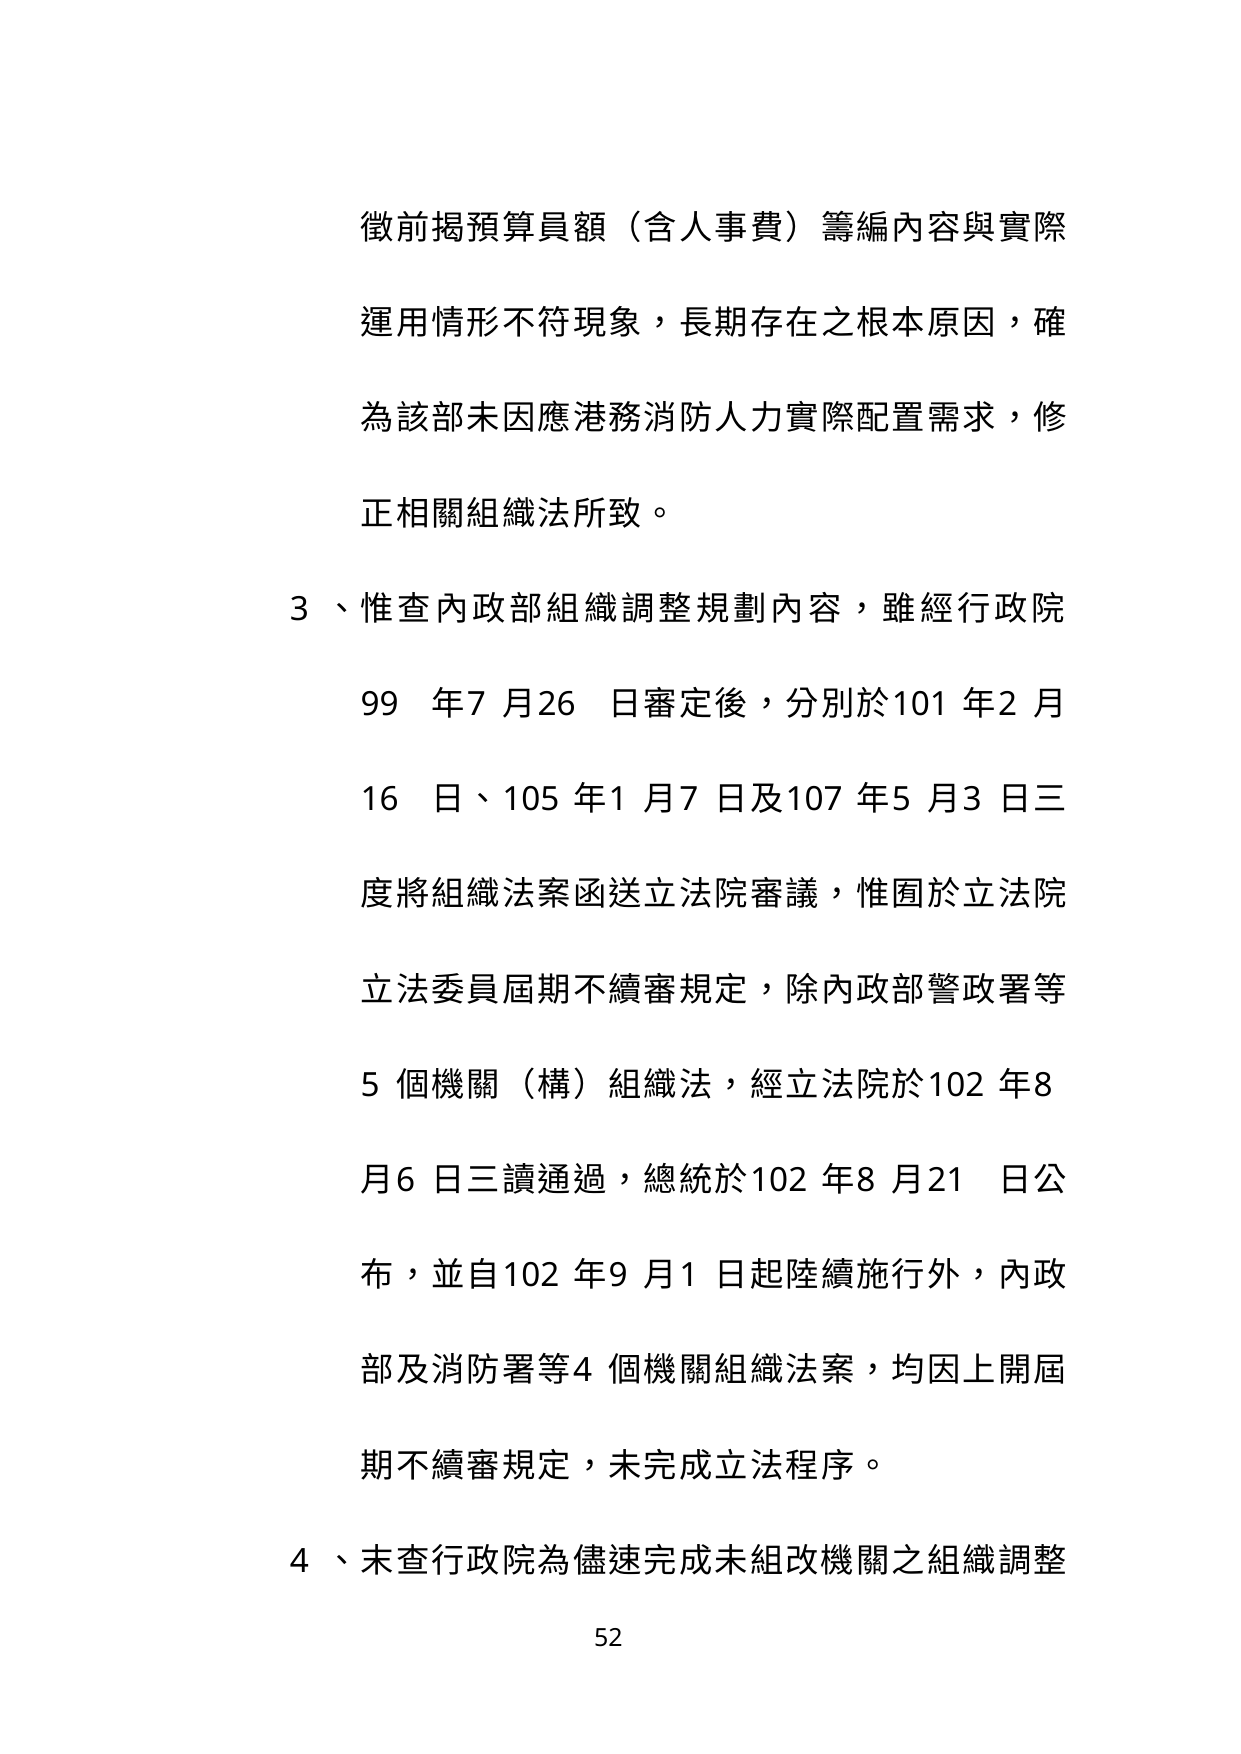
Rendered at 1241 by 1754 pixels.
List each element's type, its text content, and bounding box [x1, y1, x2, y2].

subtitle 惟查內政部組織調整規劃內容，雖經行政院99年7月26日審定後，分別於101年2月16日、105年1月7日及107年5月3日三度將組織法案函送立法院審議，惟囿於立法院立法委員屆期不續審規定，除內政部警政署等5個機關（構）組織法，經立法院於102年8月6日三讀通過，總統於102年8月21日公布，並自102年9月1日起陸續施行外，內政部及消防署等4個機關組織法案，均因上開屆期不續審規定，未完成立法程序。 [272, 558, 1069, 1510]
